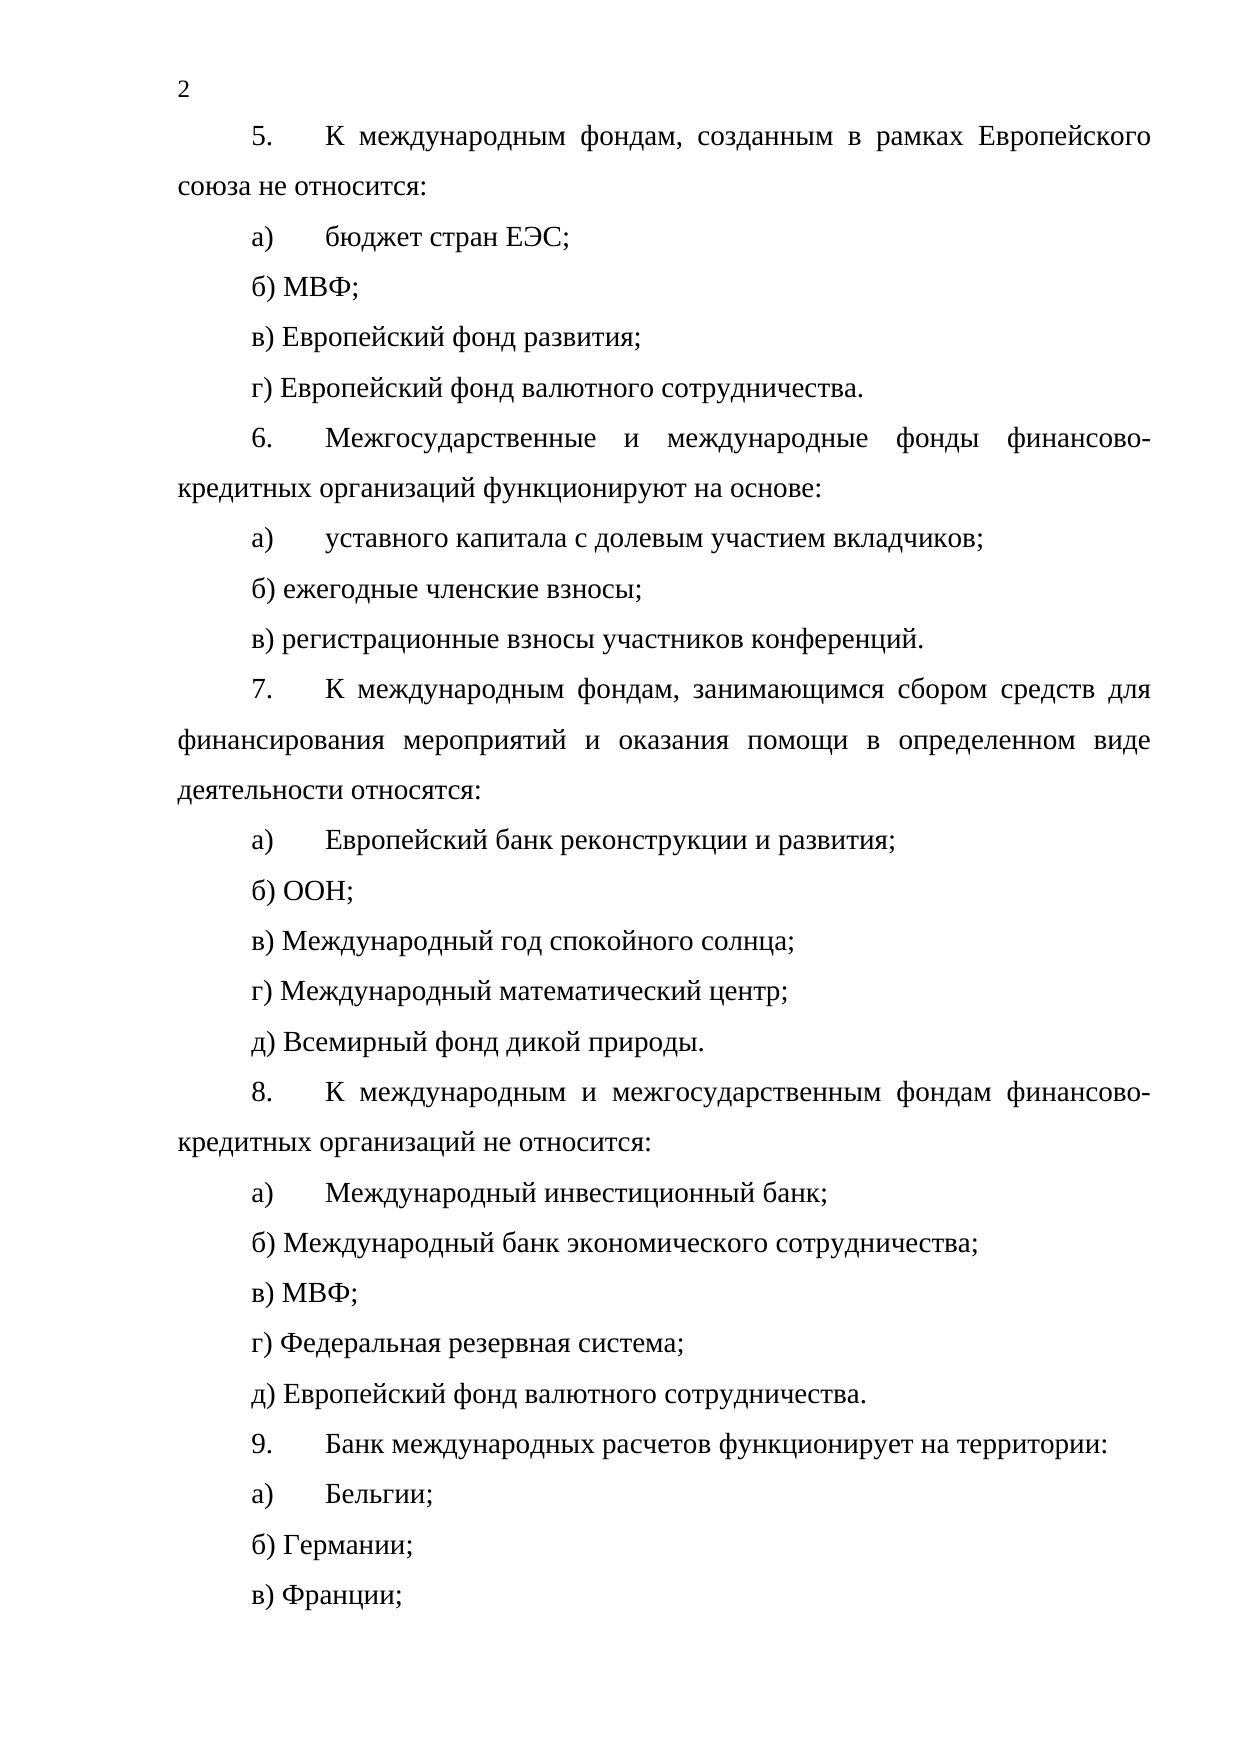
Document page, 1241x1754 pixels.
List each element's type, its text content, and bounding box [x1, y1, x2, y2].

list бюджет стран ЕЭС; [177, 219, 1152, 252]
text в) Международный год спокойного солнца; [177, 923, 1152, 957]
text г) Федеральная резервная система; [177, 1326, 1152, 1359]
list Банк международных расчетов функционирует на территории: [177, 1426, 1152, 1460]
list Бельгии; [177, 1477, 1152, 1510]
list К международным и межгосударственным фондам финансово-кредитных организаций не относится: [177, 1074, 1152, 1158]
text д) Европейский фонд валютного сотрудничества. [177, 1376, 1152, 1409]
text в) регистрационные взносы участников конференций. [177, 621, 1152, 655]
list Европейский банк реконструкции и развития; [177, 822, 1152, 856]
list Межгосударственные и международные фонды финансово-кредитных организаций функционируют на основе: [177, 420, 1152, 504]
list К международным фондам, занимающимся сбором средств для финансирования мероприятий и оказания помощи в определенном виде деятельности относятся: [177, 672, 1152, 806]
list Международный инвестиционный банк; [177, 1175, 1152, 1208]
text в) Европейский фонд развития; [177, 319, 1152, 353]
text в) МВФ; [177, 1275, 1152, 1309]
text в) Франции; [177, 1577, 1152, 1611]
text г) Европейский фонд валютного сотрудничества. [177, 370, 1152, 403]
text г) Международный математический центр; [177, 973, 1152, 1007]
text б) ООН; [177, 873, 1152, 906]
list К международным фондам, созданным в рамках Европейского союза не относится: [177, 118, 1152, 202]
text д) Всемирный фонд дикой природы. [177, 1024, 1152, 1057]
text б) Германии; [177, 1527, 1152, 1560]
text б) Международный банк экономического сотрудничества; [177, 1225, 1152, 1258]
text б) МВФ; [177, 269, 1152, 303]
text б) ежегодные членские взносы; [177, 571, 1152, 604]
list уставного капитала с долевым участием вкладчиков; [177, 521, 1152, 554]
